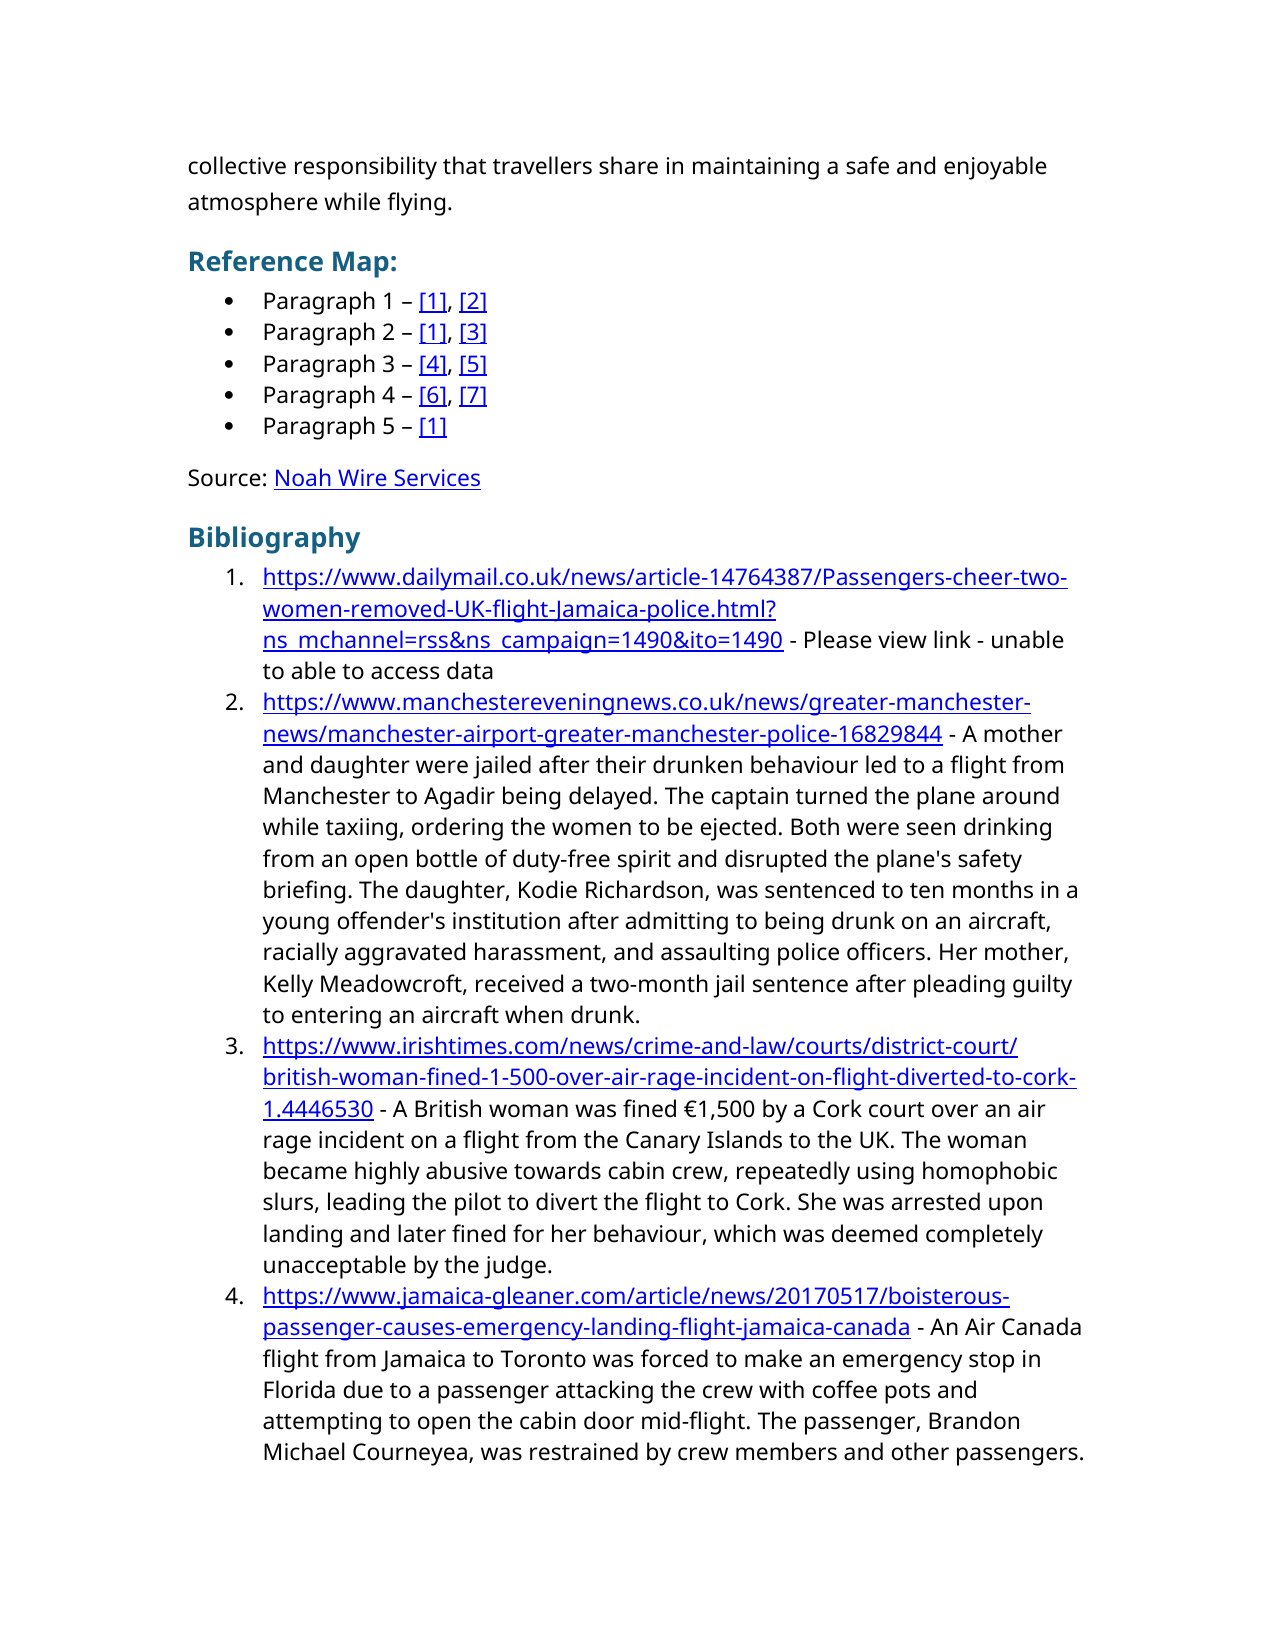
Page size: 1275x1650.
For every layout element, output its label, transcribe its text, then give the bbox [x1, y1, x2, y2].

list https://www.manchestereveningnews.co.uk/news/greater-manchester-news/manchester-airport-greater-manchester-police-16829844 - A mother and daughter were jailed after their drunken behaviour led to a flight from Manchester to Agadir being delayed. The captain turned the plane around while taxiing, ordering the women to be ejected. Both were seen drinking from an open bottle of duty-free spirit and disrupted the plane's safety briefing. The daughter, Kodie Richardson, was sentenced to ten months in a young offender's institution after admitting to being drunk on an aircraft, racially aggravated harassment, and assaulting police officers. Her mother, Kelly Meadowcroft, received a two-month jail sentence after pleading guilty to entering an aircraft when drunk. [225, 686, 1087, 1030]
text Source: Noah Wire Services [187, 462, 1087, 493]
list https://www.irishtimes.com/news/crime-and-law/courts/district-court/british-woman-fined-1-500-over-air-rage-incident-on-flight-diverted-to-cork-1.4446530 - A British woman was fined €1,500 by a Cork court over an air rage incident on a flight from the Canary Islands to the UK. The woman became highly abusive towards cabin crew, repeatedly using homophobic slurs, leading the pilot to divert the flight to Cork. She was arrested upon landing and later fined for her behaviour, which was deemed completely unacceptable by the judge. [225, 1030, 1087, 1280]
list Paragraph 2 – [1], [3] [225, 316, 1087, 348]
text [187, 150, 1087, 217]
subtitle Reference Map: [187, 243, 1087, 279]
subtitle Bibliography [187, 519, 1087, 556]
list Paragraph 3 – [4], [5] [225, 348, 1087, 379]
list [225, 1280, 1087, 1468]
list Paragraph 4 – [6], [7] [225, 379, 1087, 410]
list https://www.dailymail.co.uk/news/article-14764387/Passengers-cheer-two-women-removed-UK-flight-Jamaica-police.html?ns_mchannel=rss&ns_campaign=1490&ito=1490 - Please view link - unable to able to access data [225, 561, 1087, 686]
list Paragraph 1 – [1], [2] [225, 285, 1087, 316]
list Paragraph 5 – [1] [225, 410, 1087, 441]
